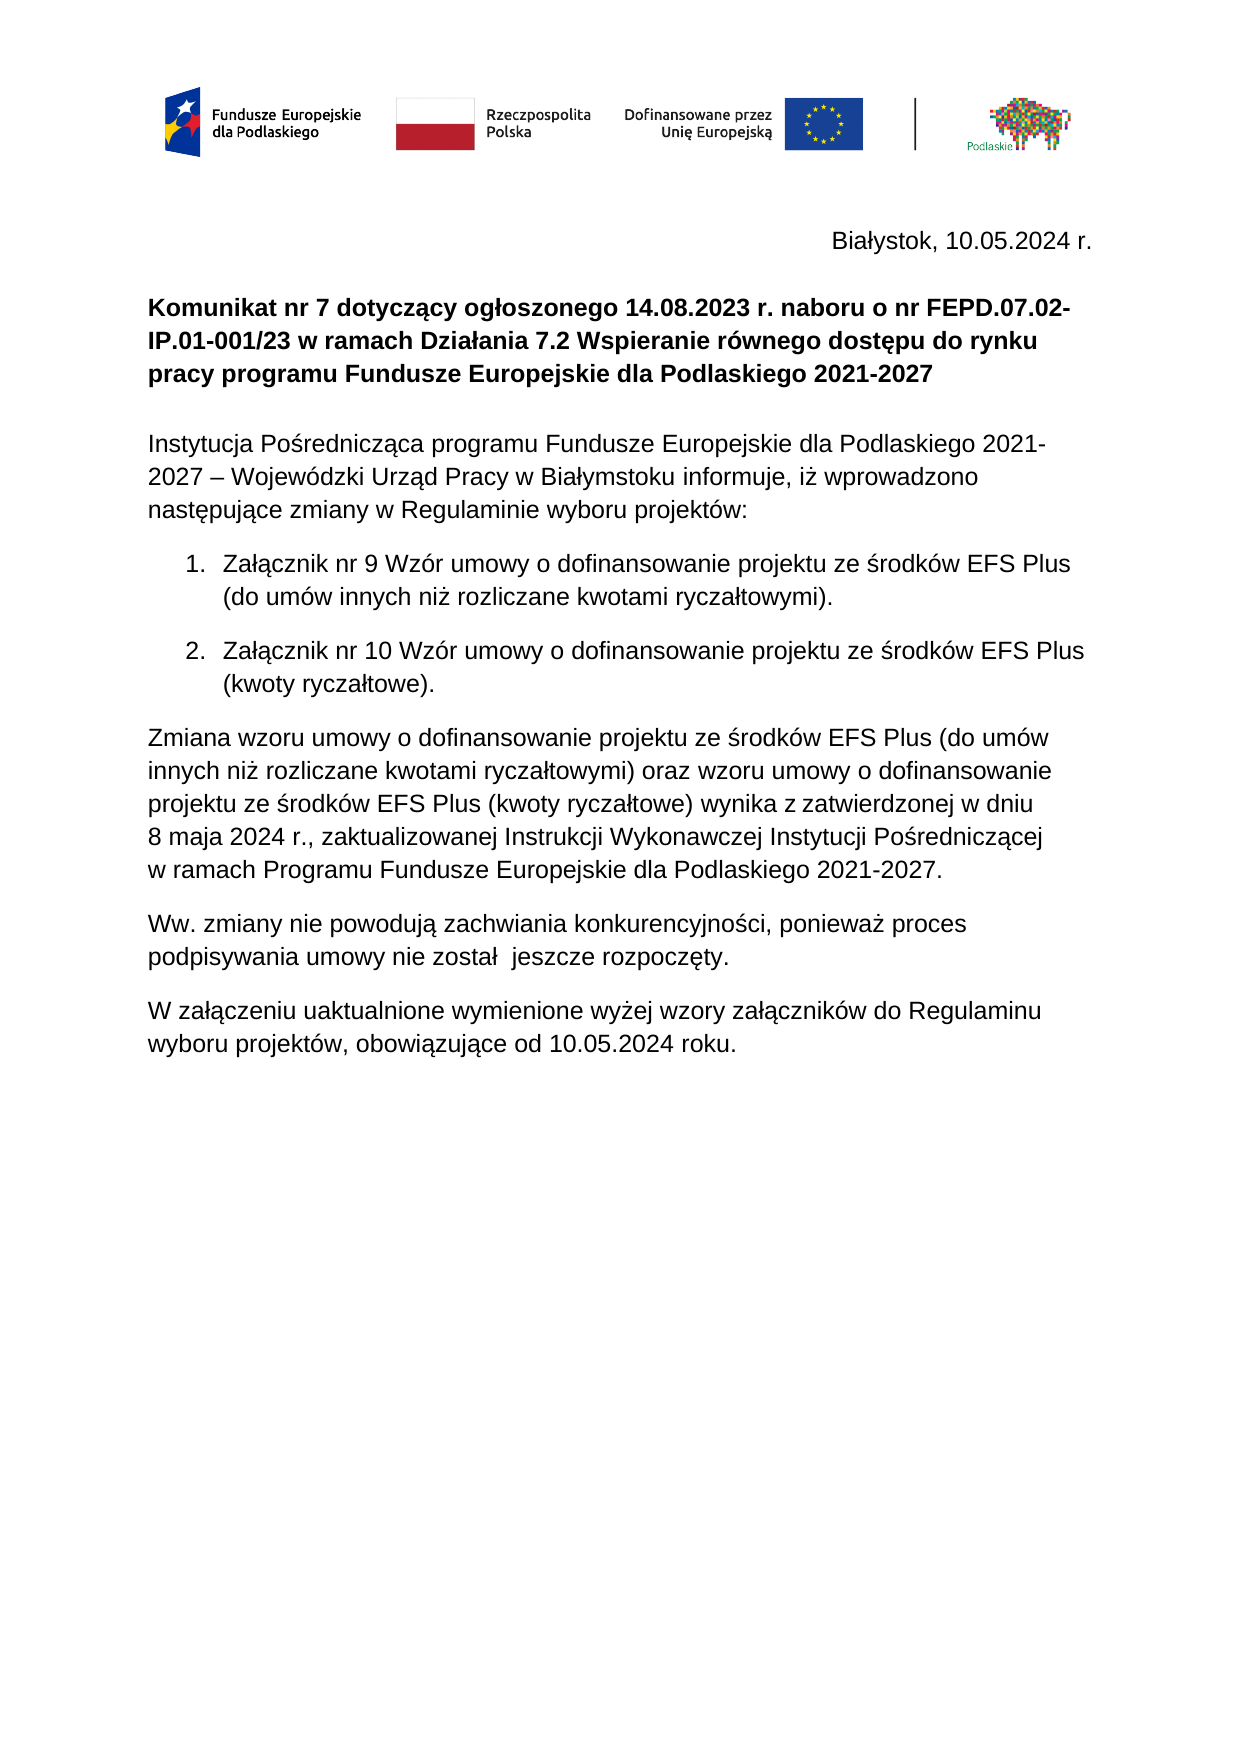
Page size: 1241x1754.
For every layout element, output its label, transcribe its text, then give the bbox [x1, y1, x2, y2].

text Białystok, 10.05.2024 r. [133, 173, 1093, 255]
text W załączeniu uaktualnione wymienione wyżej wzory załączników do Regulaminu wyboru projektów, obowiązujące od 10.05.2024 roku. [148, 996, 1093, 1058]
list Załącznik nr 9 Wzór umowy o dofinansowanie projektu ze środków EFS Plus (do umów innych niż rozliczane kwotami ryczałtowymi). [185, 549, 1093, 611]
picture [156, 78, 1082, 160]
text Zmiana wzoru umowy o dofinansowanie projektu ze środków EFS Plus (do umów innych niż rozliczane kwotami ryczałtowymi) oraz wzoru umowy o dofinansowanie projektu ze środków EFS Plus (kwoty ryczałtowe) wynika z zatwierdzonej w dniu 8 maja 2024 r., zaktualizowanej Instrukcji Wykonawczej Instytucji Pośredniczącej w ramach Programu Fundusze Europejskie dla Podlaskiego 2021-2027. [148, 723, 1093, 884]
text Ww. zmiany nie powodują zachwiania konkurencyjności, ponieważ proces podpisywania umowy nie został jeszcze rozpoczęty. [148, 909, 1093, 971]
list Załącznik nr 10 Wzór umowy o dofinansowanie projektu ze środków EFS Plus (kwoty ryczałtowe). [185, 636, 1093, 698]
text Komunikat nr 7 dotyczący ogłoszonego 14.08.2023 r. naboru o nr FEPD.07.02-IP.01-001/23 w ramach Działania 7.2 Wspieranie równego dostępu do rynku pracy programu Fundusze Europejskie dla Podlaskiego 2021-2027 [148, 293, 1093, 387]
text Instytucja Pośrednicząca programu Fundusze Europejskie dla Podlaskiego 2021-2027 – Wojewódzki Urząd Pracy w Białymstoku informuje, iż wprowadzono następujące zmiany w Regulaminie wyboru projektów: [148, 429, 1093, 524]
